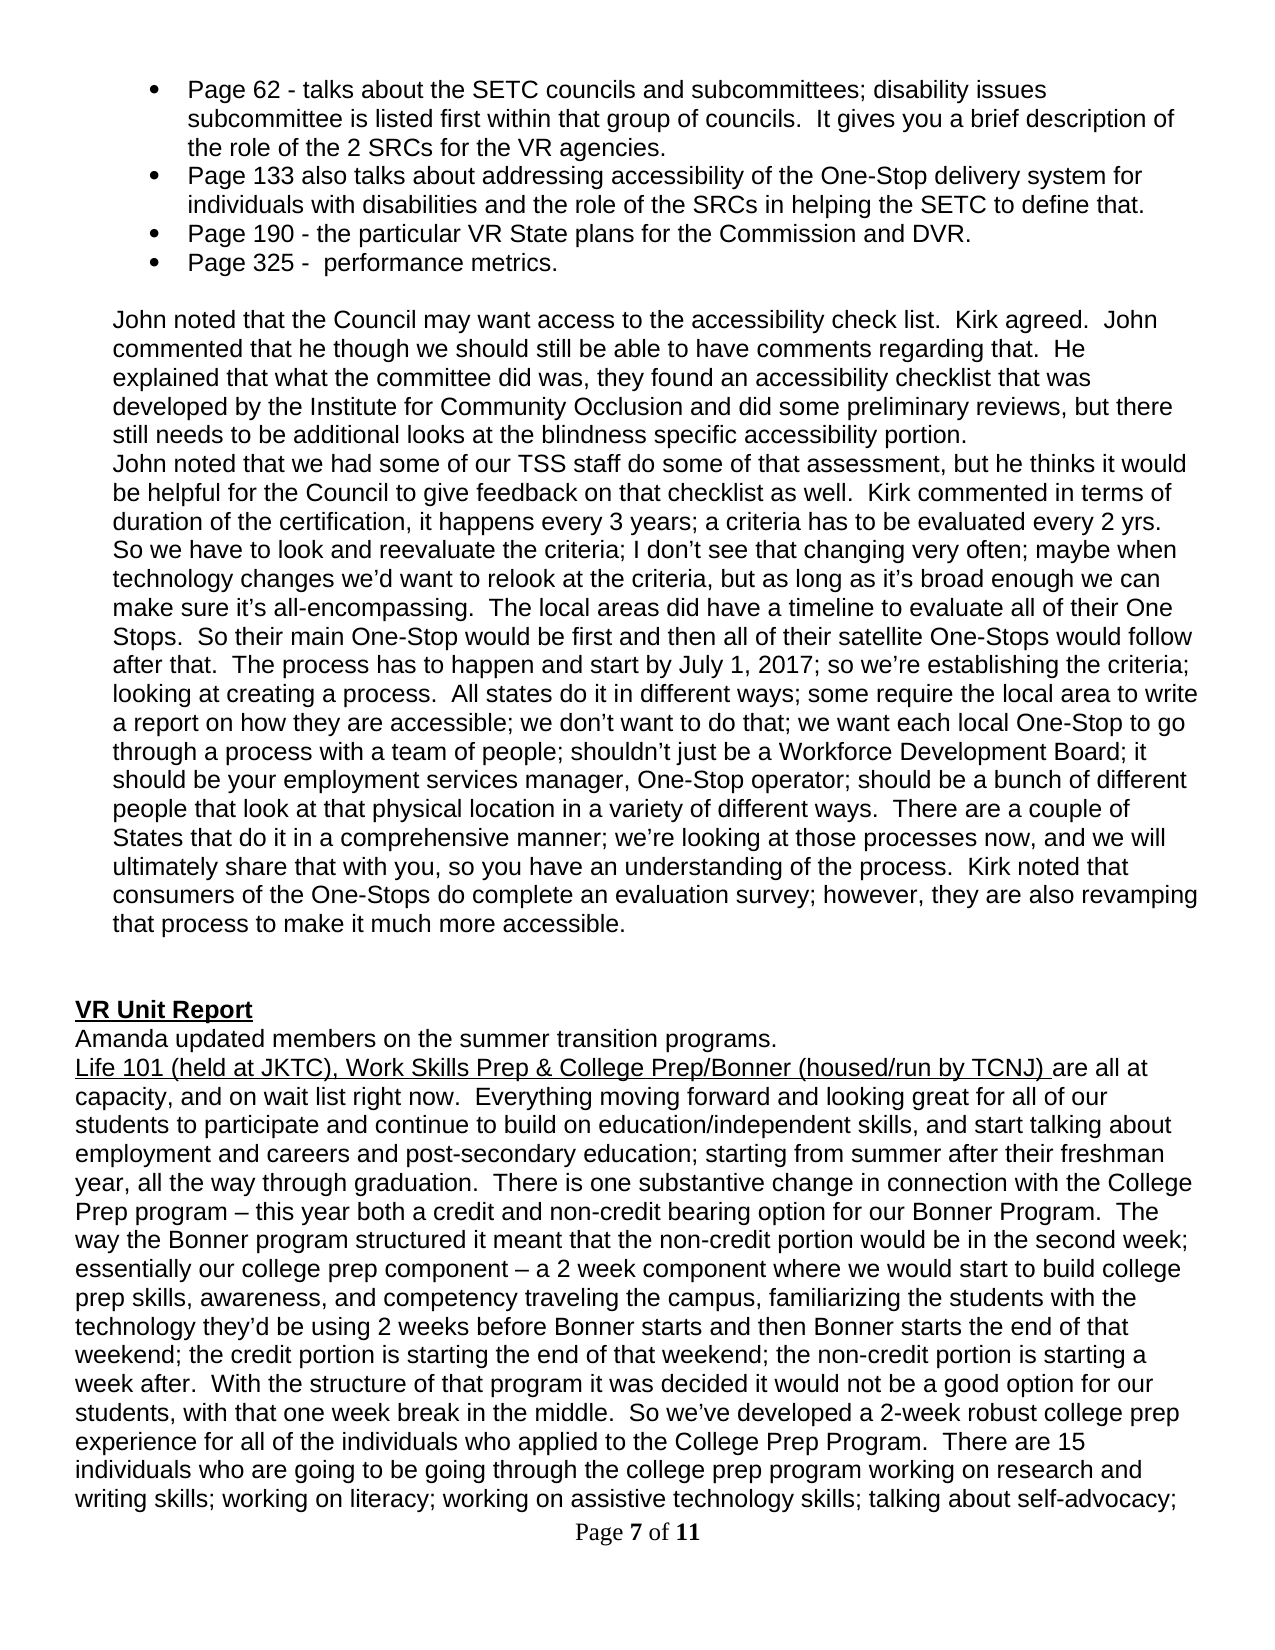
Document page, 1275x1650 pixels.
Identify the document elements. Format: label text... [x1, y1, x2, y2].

list Page 325 - performance metrics. [150, 248, 1200, 277]
text Amanda updated members on the summer transition programs. [75, 1024, 1200, 1053]
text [75, 1053, 1200, 1513]
list Page 190 - the particular VR State plans for the Commission and DVR. [150, 219, 1200, 248]
text VR Unit Report [75, 995, 1200, 1024]
text John noted that the Council may want access to the accessibility check list. Kirk agreed. John commented that he though we should still be able to have comments regarding that. He explained that what the committee did was, they found an accessibility checklist that was developed by the Institute for Community Occlusion and did some preliminary reviews, but there still needs to be additional looks at the blindness specific accessibility portion. John noted that we had some of our TSS staff do some of that assessment, but he thinks it would be helpful for the Council to give feedback on that checklist as well. Kirk commented in terms of duration of the certification, it happens every 3 years; a criteria has to be evaluated every 2 yrs. So we have to look and reevaluate the criteria; I don’t see that changing very often; maybe when technology changes we’d want to relook at the criteria, but as long as it’s broad enough we can make sure it’s all-encompassing. The local areas did have a timeline to evaluate all of their One Stops. So their main One-Stop would be first and then all of their satellite One-Stops would follow after that. The process has to happen and start by July 1, 2017; so we’re establishing the criteria; looking at creating a process. All states do it in different ways; some require the local area to write a report on how they are accessible; we don’t want to do that; we want each local One-Stop to go through a process with a team of people; shouldn’t just be a Workforce Development Board; it should be your employment services manager, One-Stop operator; should be a bunch of different people that look at that physical location in a variety of different ways. There are a couple of States that do it in a comprehensive manner; we’re looking at those processes now, and we will ultimately share that with you, so you have an understanding of the process. Kirk noted that consumers of the One-Stops do complete an evaluation survey; however, they are also revamping that process to make it much more accessible. [112, 305, 1200, 938]
list Page 133 also talks about addressing accessibility of the One-Stop delivery system for individuals with disabilities and the role of the SRCs in helping the SETC to define that. [150, 161, 1200, 219]
list Page 62 - talks about the SETC councils and subcommittees; disability issues subcommittee is listed first within that group of councils. It gives you a brief description of the role of the 2 SRCs for the VR agencies. [150, 75, 1200, 161]
